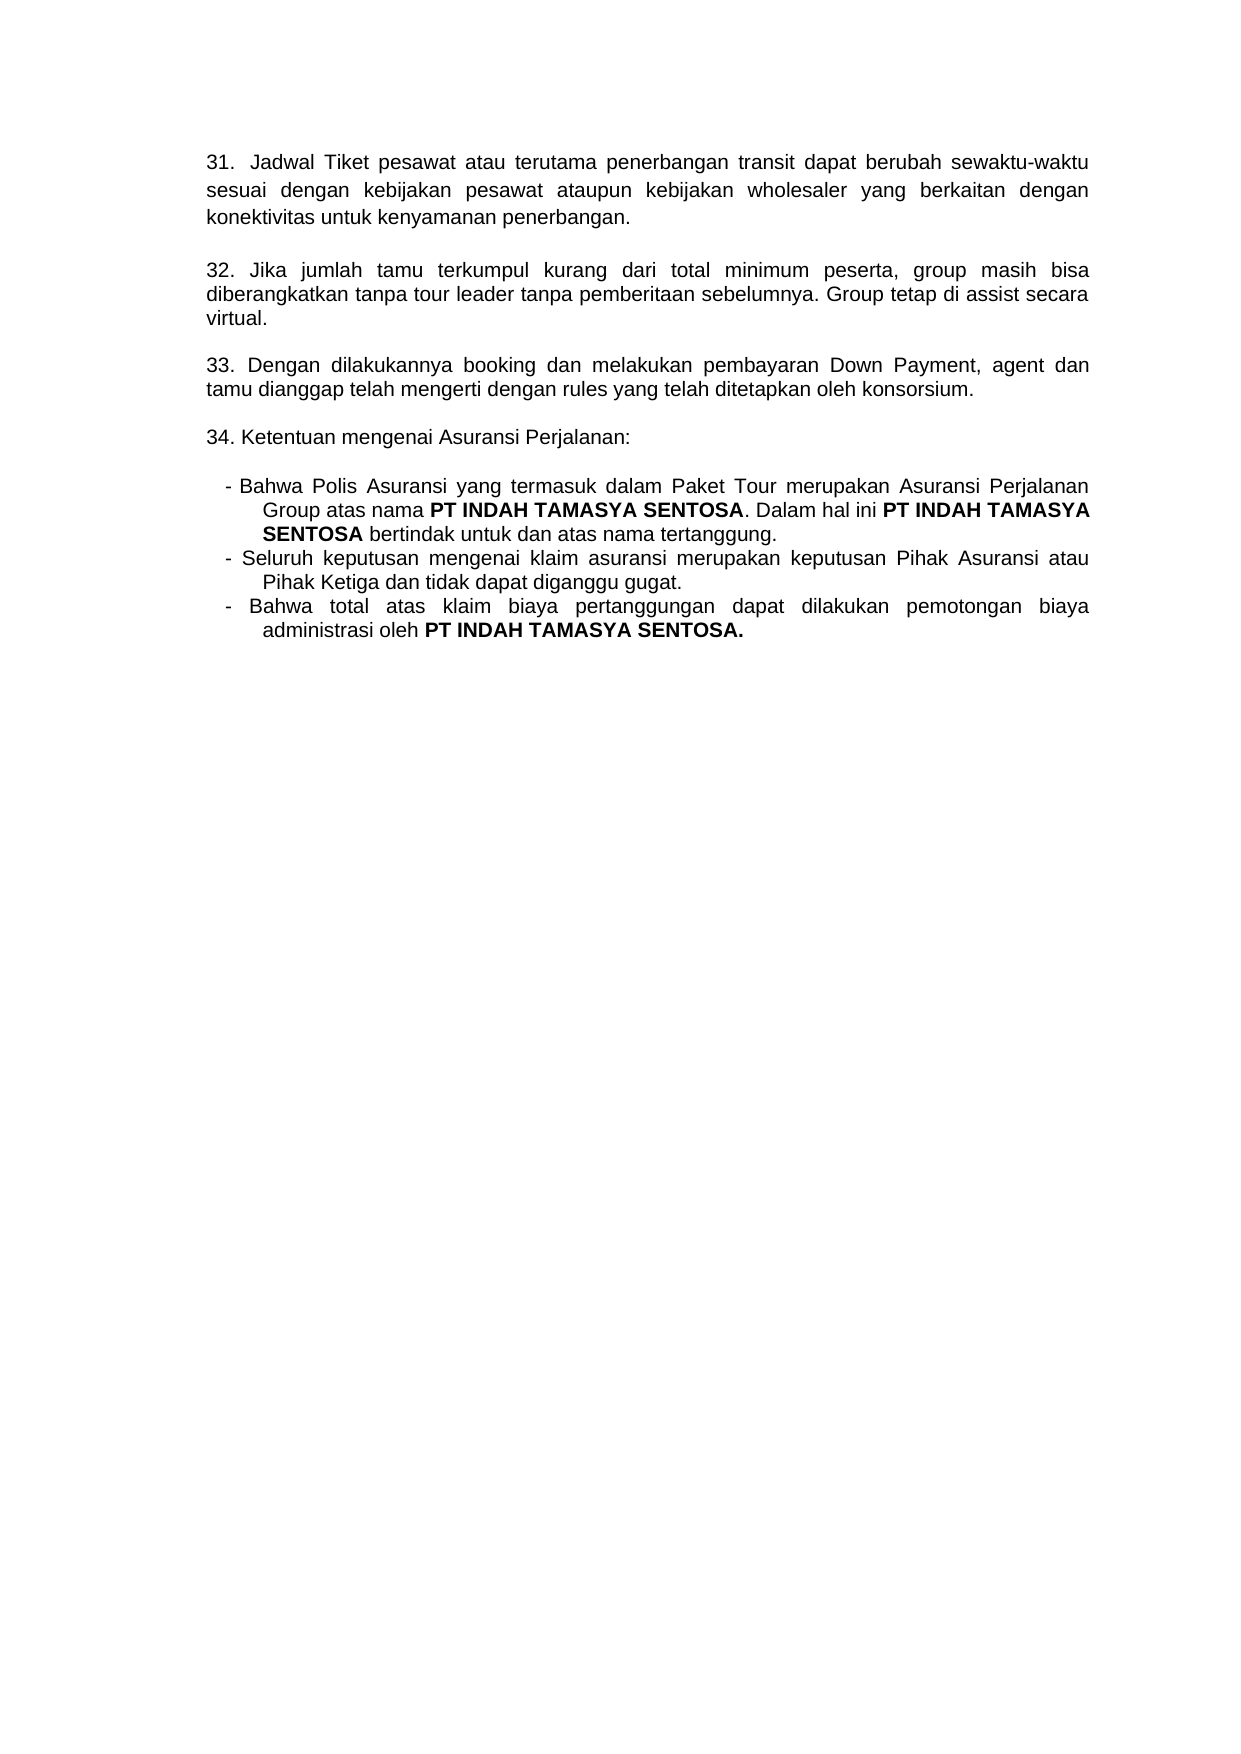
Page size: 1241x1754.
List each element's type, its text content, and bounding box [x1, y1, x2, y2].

text - Bahwa Polis Asuransi yang termasuk dalam Paket Tour merupakan Asuransi Perjalanan Group atas nama PT INDAH TAMASYA SENTOSA. Dalam hal ini PT INDAH TAMASYA SENTOSA bertindak untuk dan atas nama tertanggung. [225, 474, 1090, 546]
text 31. Jadwal Tiket pesawat atau terutama penerbangan transit dapat berubah sewaktu-waktu sesuai dengan kebijakan pesawat ataupun kebijakan wholesaler yang berkaitan dengan konektivitas untuk kenyamanan penerbangan. [206, 150, 1090, 229]
text 32. Jika jumlah tamu terkumpul kurang dari total minimum peserta, group masih bisa diberangkatkan tanpa tour leader tanpa pemberitaan sebelumnya. Group tetap di assist secara virtual. [206, 257, 1090, 329]
text 34. Ketentuan mengenai Asuransi Perjalanan: [206, 425, 1090, 449]
text - Bahwa total atas klaim biaya pertanggungan dapat dilakukan pemotongan biaya administrasi oleh PT INDAH TAMASYA SENTOSA. [225, 594, 1090, 642]
text 33. Dengan dilakukannya booking dan melakukan pembayaran Down Payment, agent dan tamu dianggap telah mengerti dengan rules yang telah ditetapkan oleh konsorsium. [206, 353, 1090, 401]
text - Seluruh keputusan mengenai klaim asuransi merupakan keputusan Pihak Asuransi atau Pihak Ketiga dan tidak dapat diganggu gugat. [225, 546, 1090, 594]
